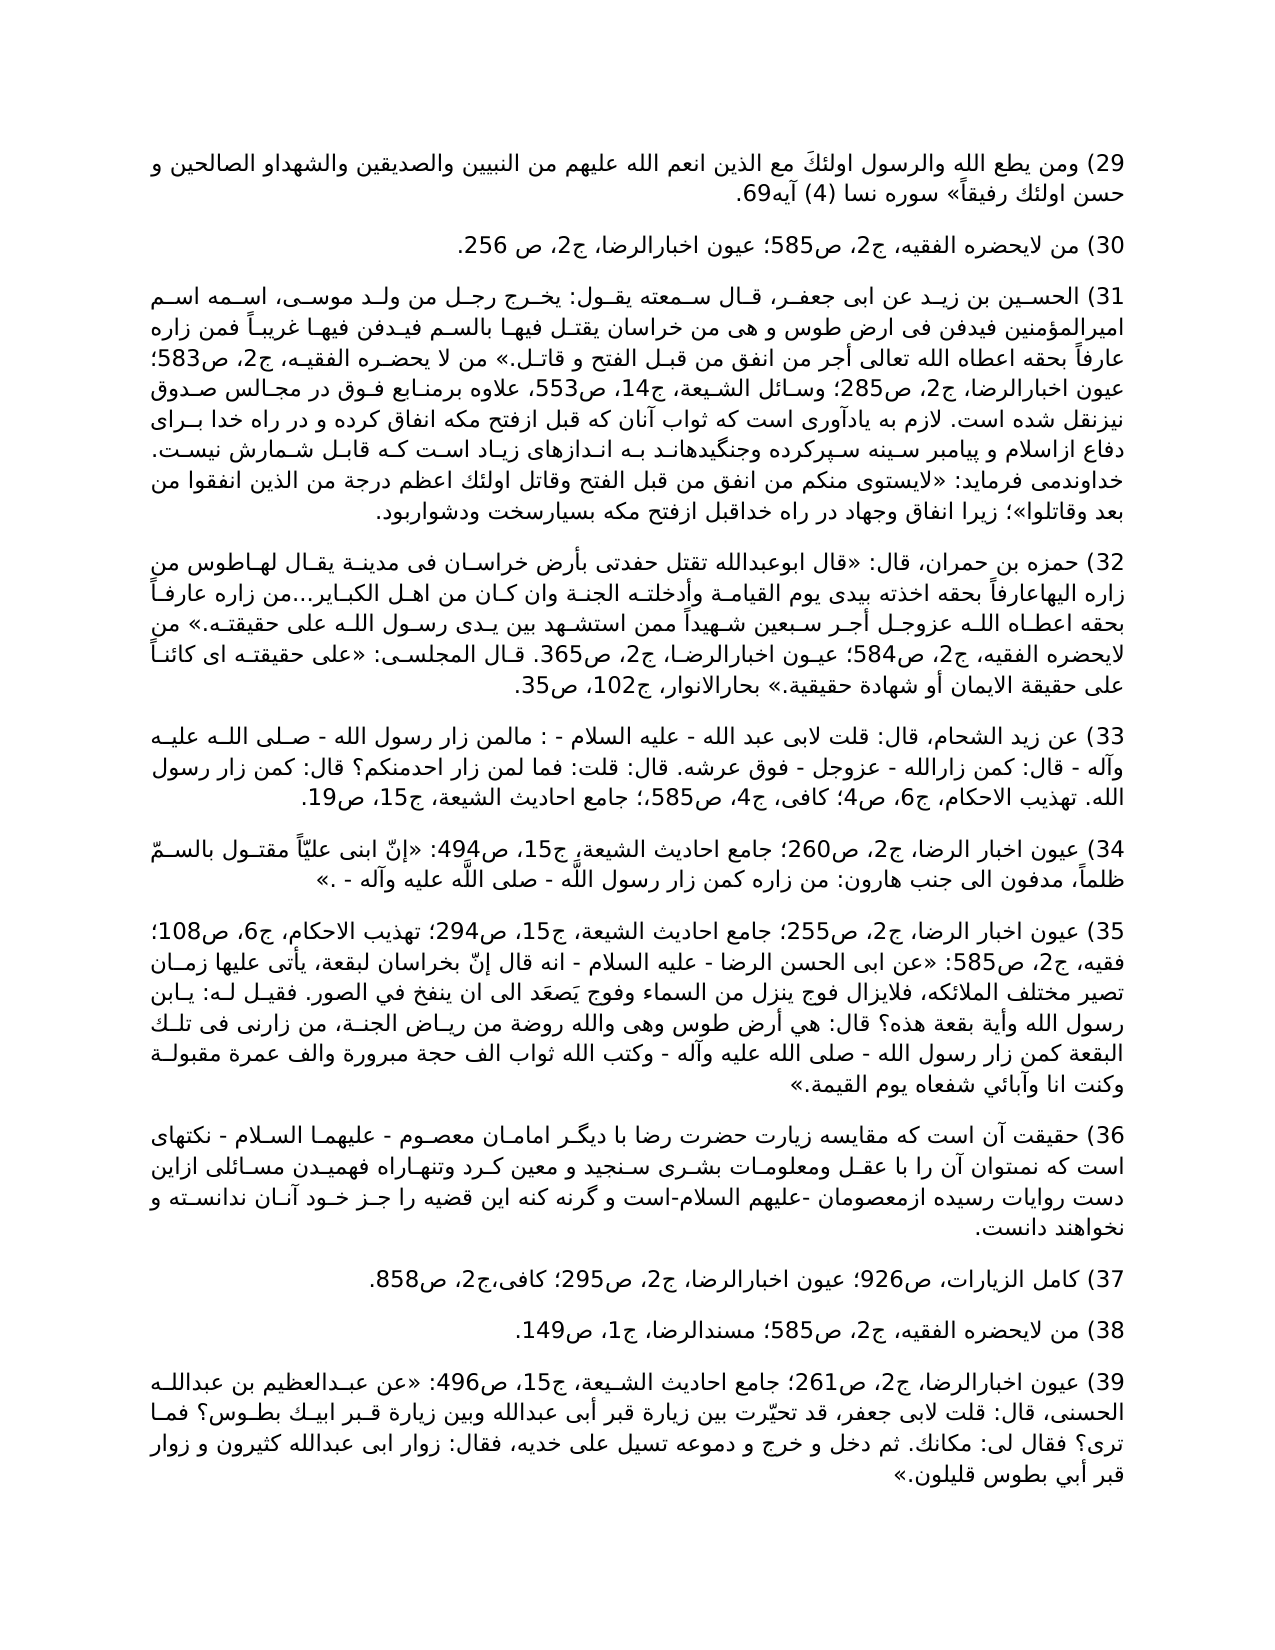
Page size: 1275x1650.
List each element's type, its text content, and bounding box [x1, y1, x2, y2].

text 39) عيون اخبارالرضا، ج‏2، ص‏261؛ جامع احاديث الشيعة، ج‏15، ص‏496: «عن عبدالعظيم بن عبدالله الحسنى، قال: قلت لابى جعفر، قد تحيّرت بين زيارة قبر أبى عبدالله وبين زيارة قبر ابيك بطوس؟ فما ترى؟ فقال لى: مكانك. ثم دخل و خرج و دموعه تسيل على خديه، فقال: زوار ابى عبدالله كثيرون و زوار قبر أبي بطوس قليلون.» [150, 1369, 1125, 1487]
text 34) عيون اخبار الرضا، ج‏2، ص‏260؛ جامع احاديث الشيعة، ج‏15، ص‏494: «إنّ ابنى عليّاً مقتول بالسمّ ظلماً، مدفون الى جنب هارون: من زاره كمن زار رسول اللَّه - صلى اللَّه عليه وآله - .» [150, 836, 1125, 893]
text 32) حمزه بن حمران، قال: «قال ابوعبدالله تقتل حفدتى بأرض خراسان فى مدينة يقال لهاطوس من زاره اليهاعارفاً بحقه اخذته بيدى يوم القيامة وأدخلته الجنة وان كان من اهل الكباير...من زاره عارفاً بحقه اعطاه الله عزوجل أجر سبعين شهيداً ممن استشهد بين يدى رسول الله على حقيقته.» من لايحضره الفقيه، ج‏2، ص‏584؛ عيون اخبارالرضا، ج‏2، ص‏365. قال المجلسى: «على حقيقته اى كائناً على حقيقة الايمان أو شهادة حقيقية.» بحارالانوار، ج‏102، ص‏35. [150, 549, 1125, 698]
text 36) حقيقت آن است كه مقايسه زيارت حضرت رضا با ديگر امامان معصوم - عليهما السلام - نكته‏اى است كه نمى‏توان آن را با عقل ومعلومات بشرى سنجيد و معين كرد وتنهاراه فهميدن مسائلى ازاين دست روايات رسيده ازمعصومان -عليهم السلام-است و گرنه كنه اين قضيه را جز خود آنان ندانسته و نخواهند دانست. [150, 1123, 1125, 1241]
text 29) ومن يطع الله والرسول اولئكَ مع الذين انعم الله عليهم من النبيين والصديقين والشهداو الصالحين و حسن اولئك رفيقاً» سوره نسا (4) آيه‏69. [150, 150, 1125, 207]
text 30) من لايحضره الفقيه، ج‏2، ص‏585؛ عيون اخبارالرضا، ج‏2، ص 256. [150, 232, 1125, 259]
text 35) عيون اخبار الرضا، ج‏2، ص‏255؛ جامع احاديث الشيعة، ج‏15، ص‏294؛ تهذيب الاحكام، ج‏6، ص‏108؛ فقيه، ج‏2، ص‏585: «عن ابى الحسن الرضا - عليه السلام - انه قال إنّ بخراسان لبقعة، يأتى عليها زمان تصير مختلف الملائكه، فلايزال فوج ينزل من السماء وفوج يَصعَد الى ان ينفخ في الصور. فقيل له: يابن رسول الله وأية بقعة هذه؟ قال: هي أرض طوس وهى والله روضة من رياض الجنة، من زارنى فى تلك البقعة كمن زار رسول الله - صلى الله عليه وآله - وكتب الله ثواب الف حجة مبرورة والف عمرة مقبولة وكنت انا وآبائي شفعاه يوم القيمة.» [150, 918, 1125, 1098]
text 38) من لايحضره الفقيه، ج‏2، ص‏585؛ مسندالرضا، ج‏1، ص‏149. [150, 1317, 1125, 1344]
text 33) عن زيد الشحام، قال: قلت لابى عبد الله - عليه السلام - : مالمن زار رسول الله - صلى الله عليه وآله - قال: كمن زارالله - عزوجل - فوق عرشه. قال: قلت: فما لمن زار احدمنكم؟ قال: كمن زار رسول الله. تهذيب الاحكام، ج‏6، ص‏4؛ كافى، ج‏4، ص‏585،؛ جامع احاديث الشيعة، ج‏15، ص‏19. [150, 723, 1125, 811]
text 31) الحسين بن زيد عن ابى جعفر، قال سمعته يقول: يخرج رجل من ولد موسى، اسمه اسم اميرالمؤمنين فيدفن فى ارض طوس و هى من خراسان يقتل فيها بالسم فيدفن فيها غريباً فمن زاره عارفاً بحقه اعطاه الله تعالى أجر من انفق من قبل الفتح و قاتل.» من لا يحضره الفقيه، ج‏2، ص‏583؛ عيون اخبارالرضا، ج‏2، ص‏285؛ وسائل الشيعة، ج‏14، ص‏553، علاوه برمنابع فوق در مجالس صدوق نيزنقل شده است. لازم به يادآورى است كه ثواب آنان كه قبل ازفتح مكه انفاق كرده و در راه خدا براى دفاع ازاسلام و پيامبر سينه سپركرده وجنگيده‏اند به اندازه‏اى زياد است كه قابل شمارش نيست. خداوندمى فرمايد: «لايستوى منكم من انفق من قبل الفتح وقاتل اولئك اعظم درجة من الذين انفقوا من بعد وقاتلوا»؛ زيرا انفاق وجهاد در راه خداقبل ازفتح مكه بسيارسخت ودشواربود. [150, 283, 1125, 524]
text 37) كامل الزيارات، ص‏926؛ عيون اخبارالرضا، ج‏2، ص‏295؛ كافى،ج‏2، ص‏858. [150, 1266, 1125, 1293]
